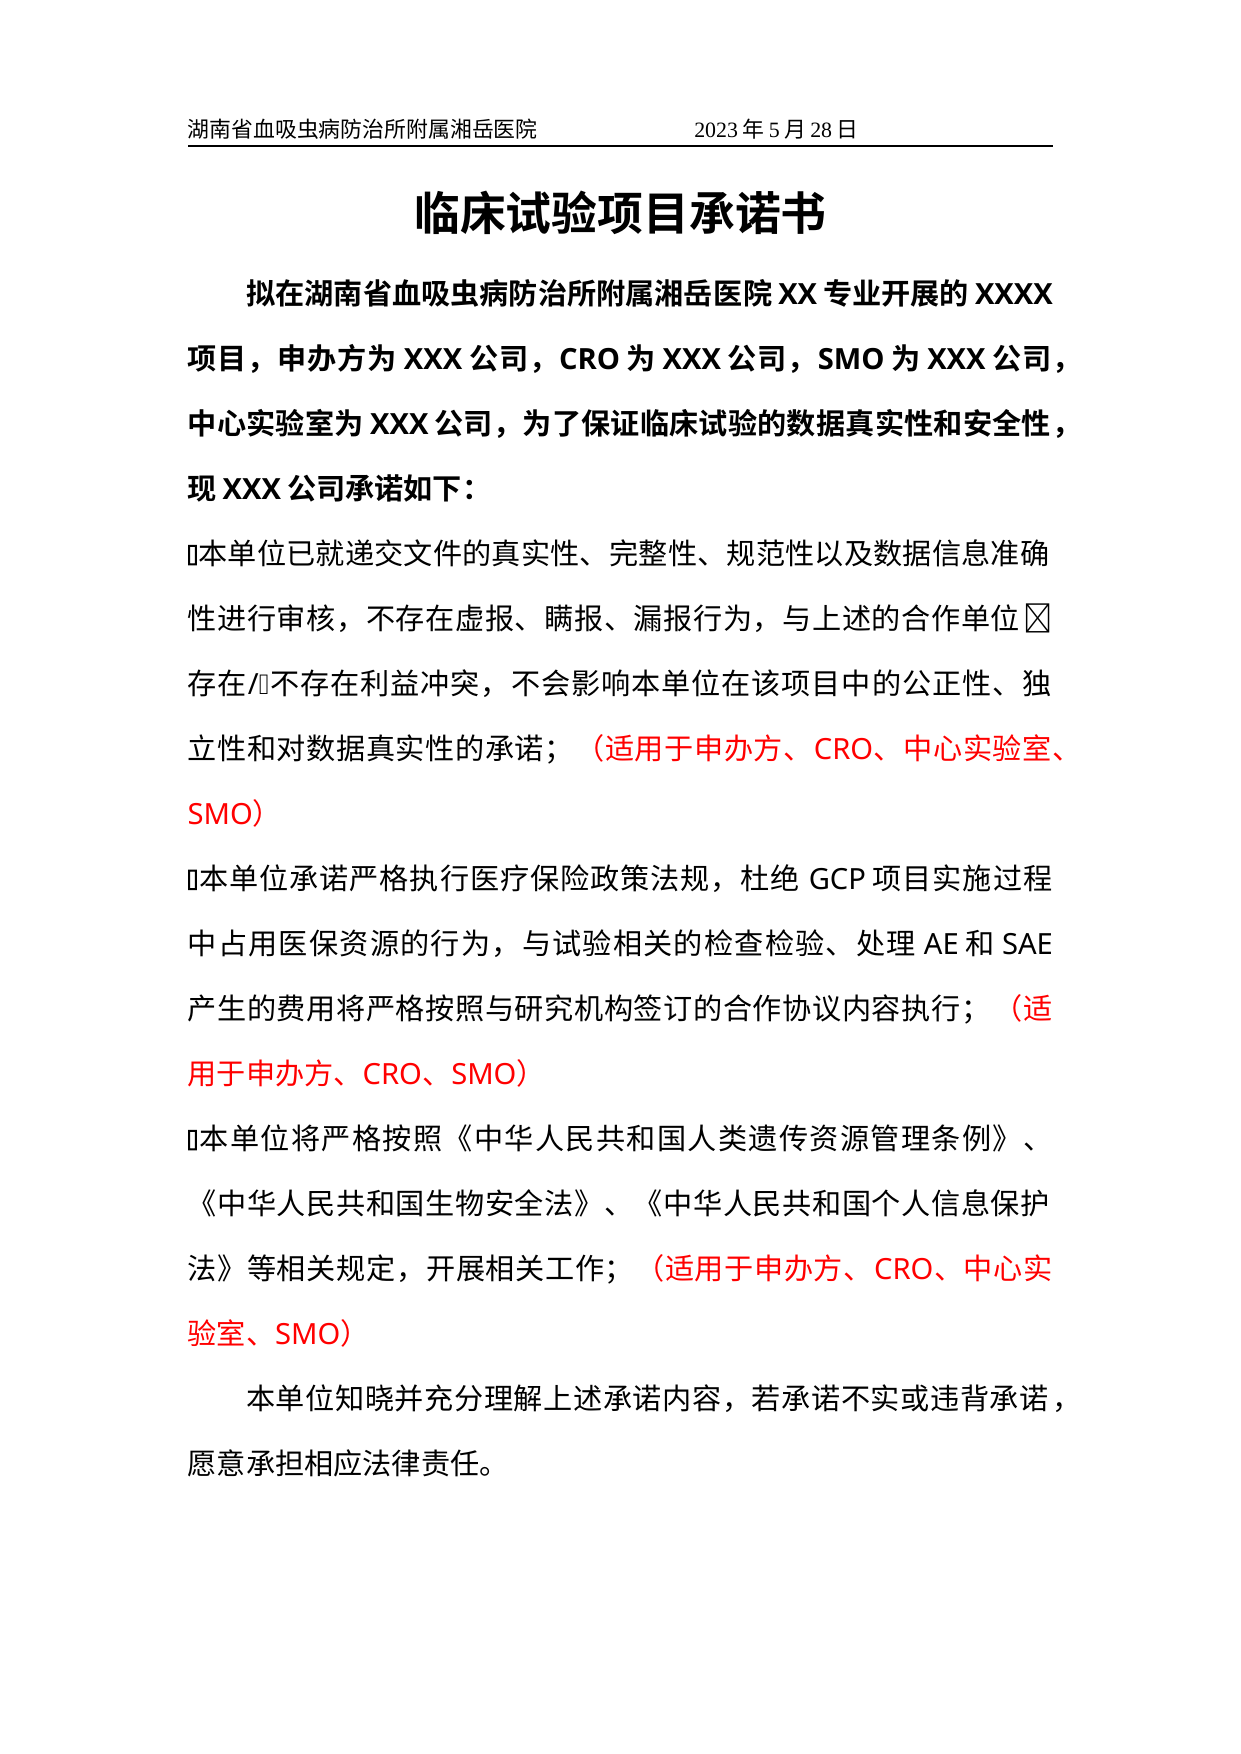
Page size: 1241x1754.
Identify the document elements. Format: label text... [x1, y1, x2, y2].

text 本单位承诺严格执行医疗保险政策法规，杜绝GCP项目实施过程中占用医保资源的行为，与试验相关的检查检验、处理AE和SAE产生的费用将严格按照与研究机构签订的合作协议内容执行；（适用于申办方、CRO、SMO） [187, 844, 1053, 1104]
text 临床试验项目承诺书 [187, 162, 1053, 259]
text 本单位将严格按照《中华人民共和国人类遗传资源管理条例》、《中华人民共和国生物安全法》、《中华人民共和国个人信息保护法》等相关规定，开展相关工作；（适用于申办方、CRO、中心实验室、SMO） [187, 1104, 1053, 1364]
text 本单位已就递交文件的真实性、完整性、规范性以及数据信息准确性进行审核，不存在虚报、瞒报、漏报行为，与上述的合作单位存在/不存在利益冲突，不会影响本单位在该项目中的公正性、独立性和对数据真实性的承诺；（适用于申办方、CRO、中心实验室、SMO） [187, 519, 1053, 844]
text 拟在湖南省血吸虫病防治所附属湘岳医院XX专业开展的XXXX项目，申办方为XXX公司，CRO为XXX公司，SMO为XXX公司，中心实验室为XXX公司，为了保证临床试验的数据真实性和安全性，现XXX公司承诺如下： [187, 259, 1053, 519]
text 本单位知晓并充分理解上述承诺内容，若承诺不实或违背承诺，愿意承担相应法律责任。 [187, 1364, 1053, 1494]
